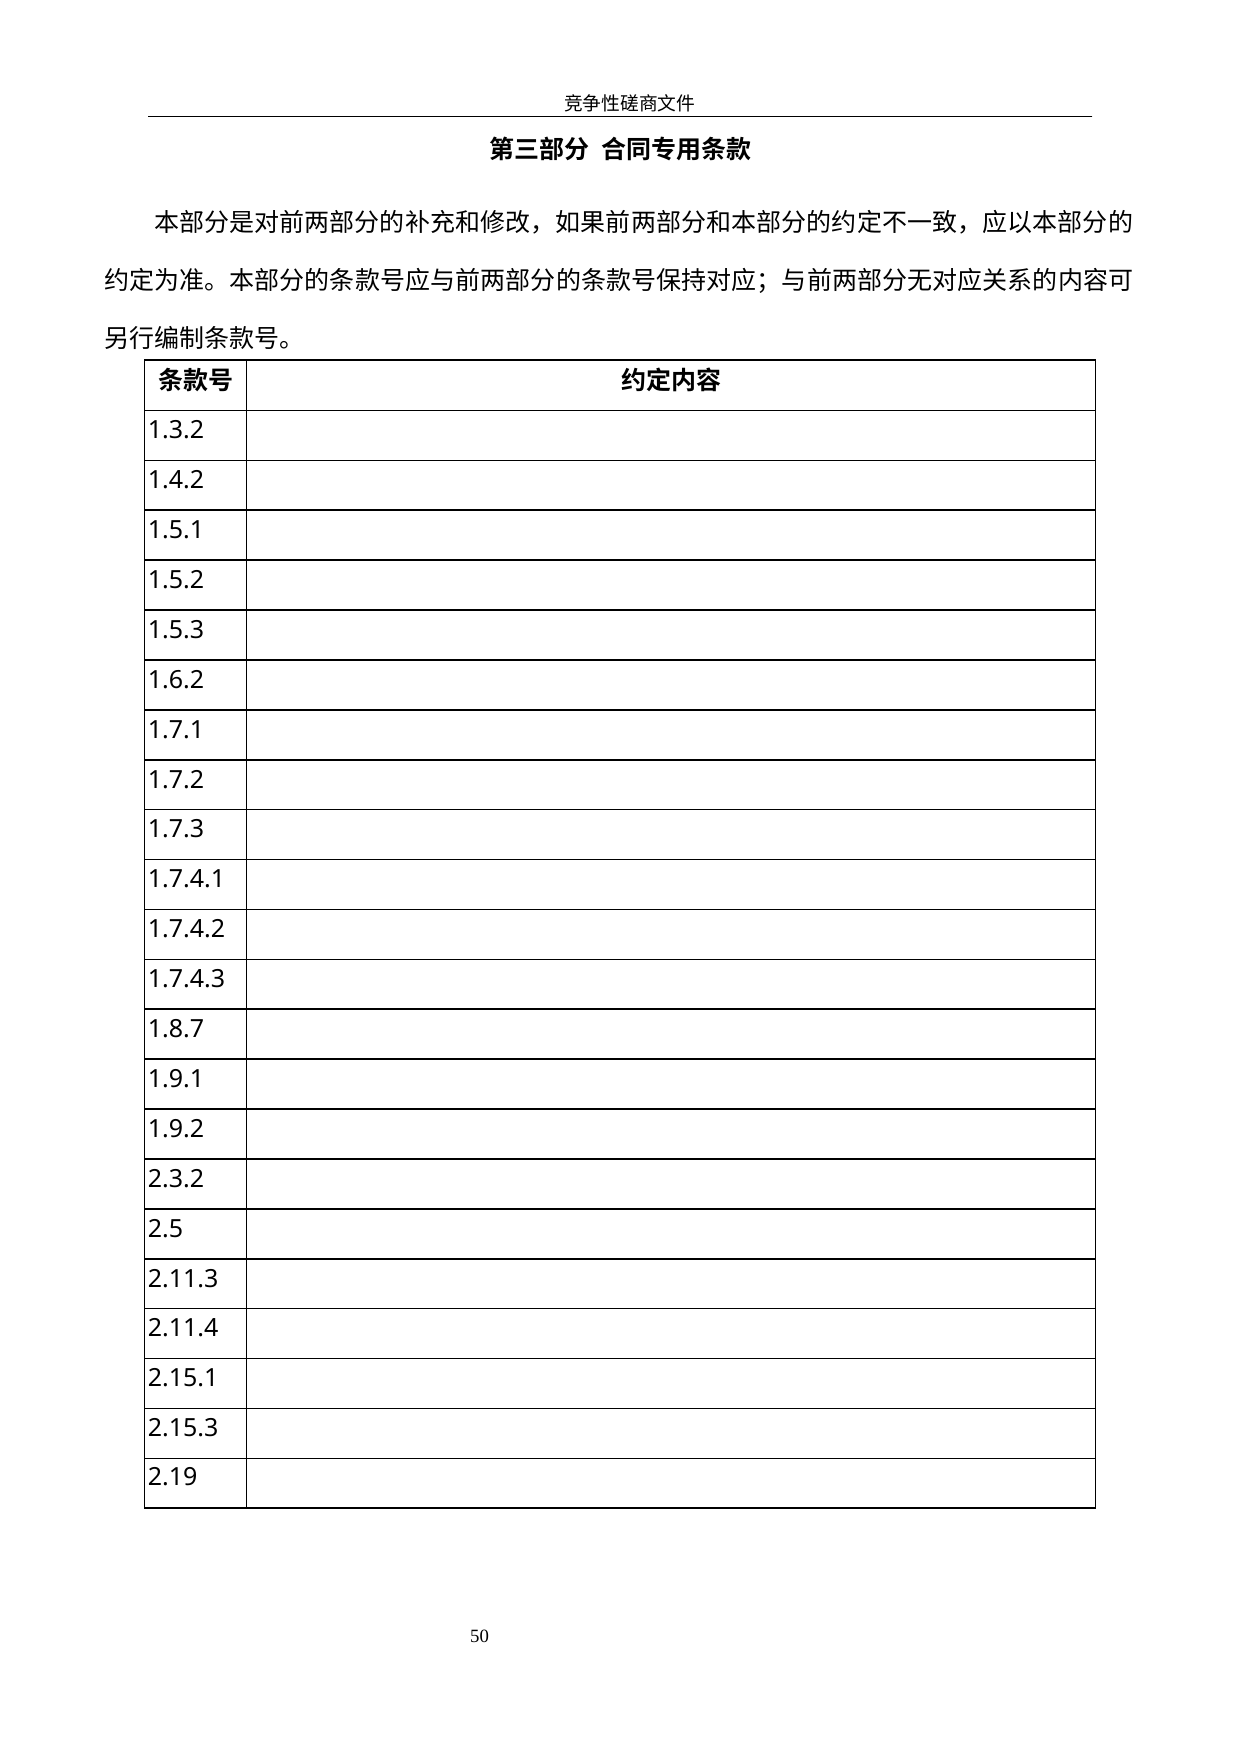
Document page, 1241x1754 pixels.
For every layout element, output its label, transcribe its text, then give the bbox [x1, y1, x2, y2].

table_cell 1.9.1 [145, 1060, 246, 1108]
table_cell 2.11.3 [145, 1260, 246, 1308]
table_cell [247, 561, 1095, 609]
table_cell 2.3.2 [145, 1160, 246, 1208]
table_cell 1.9.2 [145, 1110, 246, 1158]
table_cell 1.7.2 [145, 761, 246, 809]
table_cell [247, 1160, 1095, 1208]
table_cell 1.8.7 [145, 1010, 246, 1058]
table_cell 2.15.1 [145, 1359, 246, 1407]
table_cell 1.3.2 [145, 411, 246, 459]
table_cell 1.5.1 [145, 511, 246, 559]
table_cell [247, 1210, 1095, 1258]
table_cell 1.7.3 [145, 810, 246, 859]
table_cell 1.5.3 [145, 611, 246, 659]
table_cell [247, 1010, 1095, 1058]
table_cell [247, 711, 1095, 759]
text 第三部分 合同专用条款 [148, 130, 1092, 166]
table_cell [247, 1110, 1095, 1158]
table_cell [247, 860, 1095, 908]
table_cell [247, 810, 1095, 859]
table_header 条款号 [145, 361, 246, 409]
table_cell 2.11.4 [145, 1309, 246, 1358]
table_cell [247, 1409, 1095, 1457]
table_cell [247, 1359, 1095, 1407]
table_cell 1.7.1 [145, 711, 246, 759]
table_cell [247, 1260, 1095, 1308]
table_header 约定内容 [247, 361, 1095, 409]
table_cell 2.5 [145, 1210, 246, 1258]
table_cell [247, 611, 1095, 659]
table_cell [247, 1459, 1095, 1507]
table_cell [247, 761, 1095, 809]
table_cell 1.7.4.3 [145, 960, 246, 1008]
table_cell 2.15.3 [145, 1409, 246, 1457]
table_cell [247, 661, 1095, 709]
table_cell [247, 960, 1095, 1008]
table_cell 2.19 [145, 1459, 246, 1507]
table_cell [247, 1309, 1095, 1358]
table_cell [247, 910, 1095, 958]
table_cell [247, 511, 1095, 559]
table_cell 1.6.2 [145, 661, 246, 709]
table_cell 1.4.2 [145, 461, 246, 509]
table_cell 1.5.2 [145, 561, 246, 609]
table_cell 1.7.4.1 [145, 860, 246, 908]
text 本部分是对前两部分的补充和修改，如果前两部分和本部分的约定不一致，应以本部分的约定为准。本部分的条款号应与前两部分的条款号保持对应；与前两部分无对应关系的内容可另行编制条款号。 [104, 184, 1136, 359]
table_cell [247, 411, 1095, 459]
table_cell [247, 1060, 1095, 1108]
table_cell [247, 461, 1095, 509]
table_cell 1.7.4.2 [145, 910, 246, 958]
